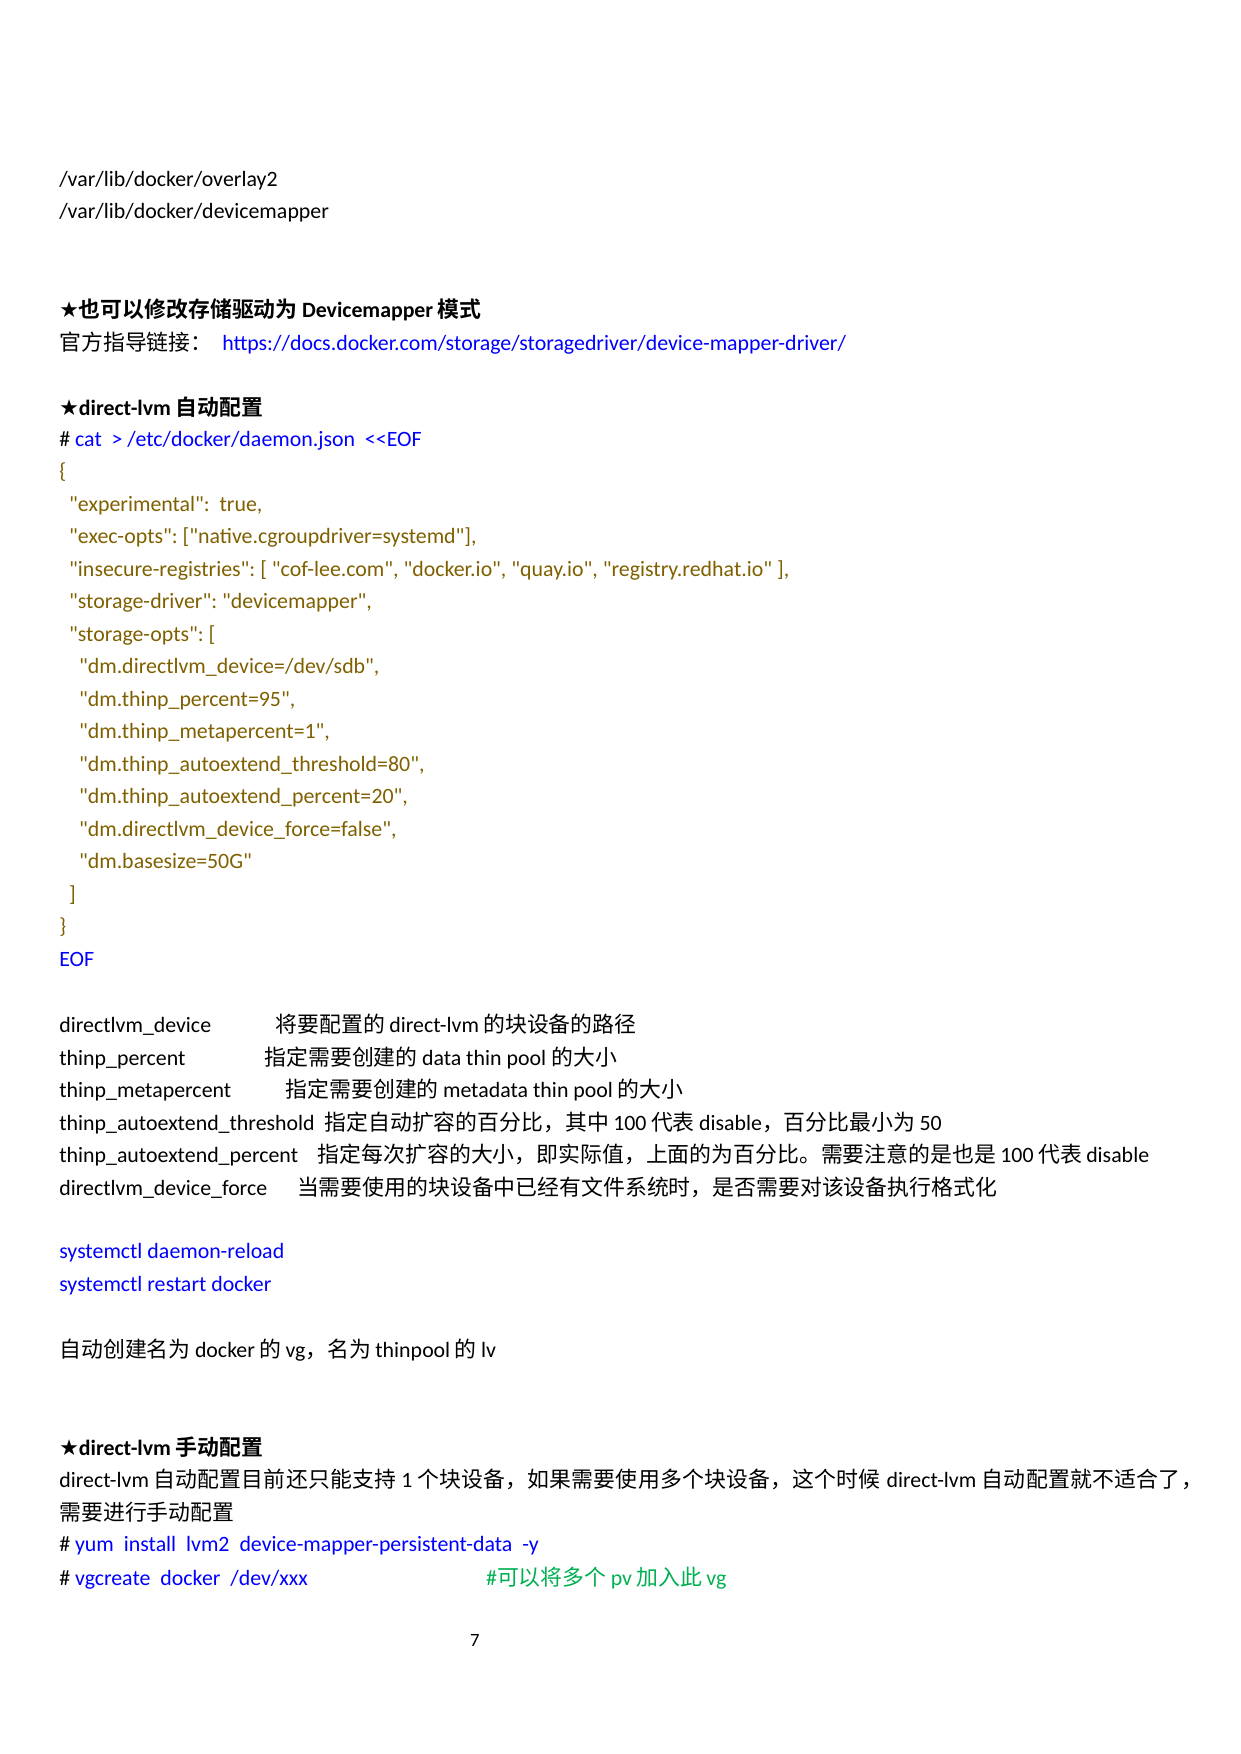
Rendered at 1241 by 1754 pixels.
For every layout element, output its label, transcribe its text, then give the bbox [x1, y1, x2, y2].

text systemctl daemon-reload [59, 1234, 1181, 1267]
text direct-lvm自动配置目前还只能支持1个块设备，如果需要使用多个块设备，这个时候direct-lvm 自动配置就不适合了，需要进行手动配置 [59, 1462, 1181, 1527]
text "dm.thinp_metapercent=1", [59, 714, 1181, 747]
text { [59, 454, 1181, 487]
text ★direct-lvm自动配置 [59, 389, 1181, 422]
text 官方指导链接： https://docs.docker.com/storage/storagedriver/device-mapper-driver/ [59, 324, 1181, 357]
text 自动创建名为docker的vg，名为thinpool的lv [59, 1332, 1181, 1364]
text # vgcreate docker /dev/xxx #可以将多个pv加入此vg [59, 1559, 1181, 1592]
text "dm.thinp_autoextend_threshold=80", [59, 747, 1181, 779]
text "dm.directlvm_device=/dev/sdb", [59, 649, 1181, 682]
text "storage-driver": "devicemapper", [59, 584, 1181, 617]
text /var/lib/docker/devicemapper [59, 194, 1181, 227]
text "insecure-registries": [ "cof-lee.com", "docker.io", "quay.io", "registry.redhat.io" ], [59, 552, 1181, 584]
text thinp_autoextend_percent 指定每次扩容的大小，即实际值，上面的为百分比。需要注意的是也是100代表disable [59, 1137, 1181, 1169]
text thinp_autoextend_threshold 指定自动扩容的百分比，其中100代表disable，百分比最小为50 [59, 1104, 1181, 1137]
text directlvm_device_force 当需要使用的块设备中已经有文件系统时，是否需要对该设备执行格式化 [59, 1169, 1181, 1202]
text "dm.thinp_autoextend_percent=20", [59, 779, 1181, 812]
text # yum install lvm2 device-mapper-persistent-data -y [59, 1527, 1181, 1559]
text directlvm_device 将要配置的direct-lvm的块设备的路径 [59, 1007, 1181, 1039]
text } [59, 909, 1181, 942]
text # cat > /etc/docker/daemon.json <<EOF [59, 422, 1181, 454]
text "dm.basesize=50G" [59, 844, 1181, 877]
text ] [59, 877, 1181, 909]
text "dm.thinp_percent=95", [59, 682, 1181, 714]
text systemctl restart docker [59, 1267, 1181, 1299]
text EOF [59, 942, 1181, 974]
text "dm.directlvm_device_force=false", [59, 812, 1181, 844]
text ★direct-lvm手动配置 [59, 1429, 1181, 1462]
text "experimental": true, [59, 487, 1181, 519]
text thinp_metapercent 指定需要创建的metadata thin pool的大小 [59, 1072, 1181, 1104]
text "storage-opts": [ [59, 617, 1181, 649]
text ★也可以修改存储驱动为Devicemapper模式 [59, 292, 1181, 324]
text "exec-opts": ["native.cgroupdriver=systemd"], [59, 519, 1181, 552]
text thinp_percent 指定需要创建的data thin pool 的大小 [59, 1039, 1181, 1072]
text /var/lib/docker/overlay2 [59, 162, 1181, 194]
